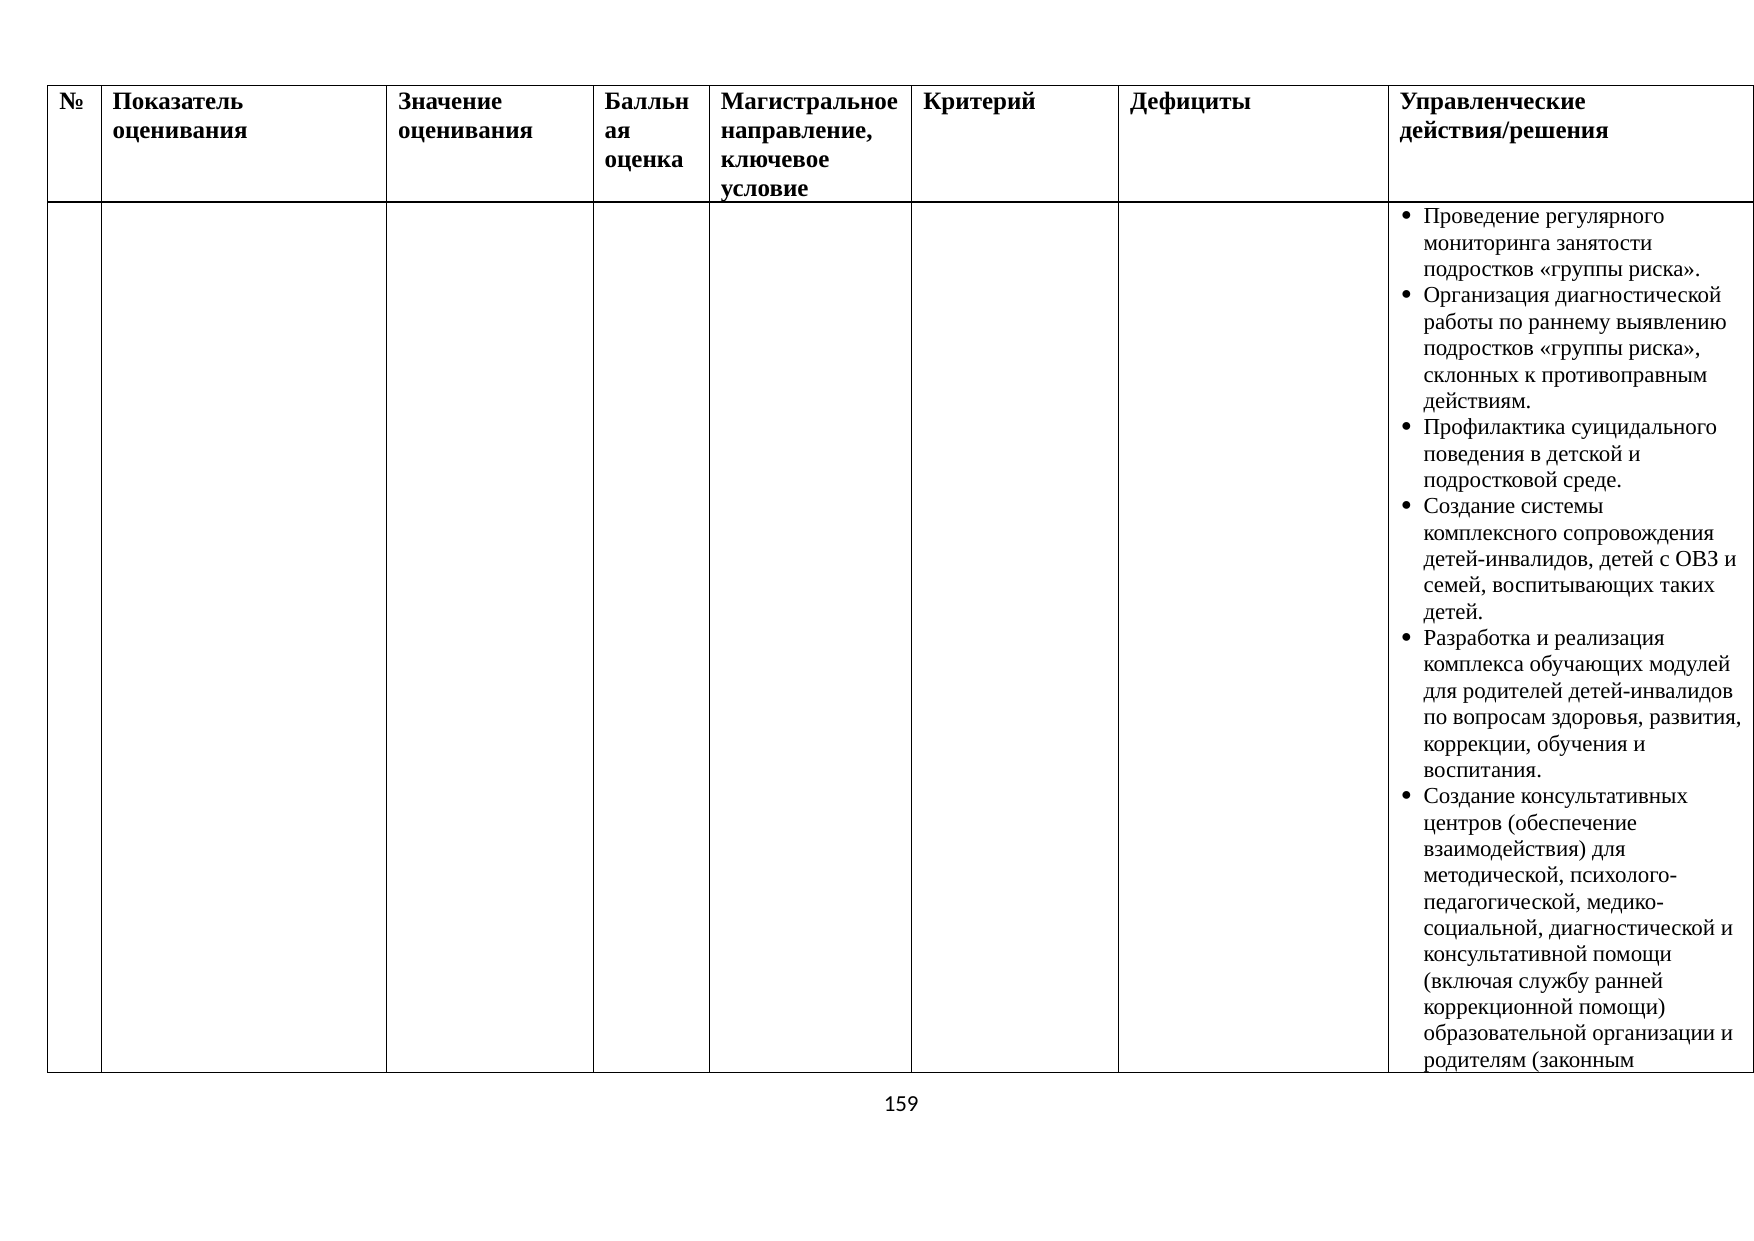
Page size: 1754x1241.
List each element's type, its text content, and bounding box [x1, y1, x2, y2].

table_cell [1389, 203, 1753, 1072]
table_header Показатель оценивания [102, 86, 386, 201]
table_header № [48, 86, 101, 201]
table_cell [1119, 203, 1388, 1072]
table_header Управленческие действия/решения [1389, 86, 1753, 201]
table_header Балльная оценка [594, 86, 709, 201]
table_header Дефициты [1119, 86, 1388, 201]
table_header Магистральное направление, ключевое условие [710, 86, 911, 201]
table_header Критерий [912, 86, 1118, 201]
table_header Значение оценивания [387, 86, 593, 201]
